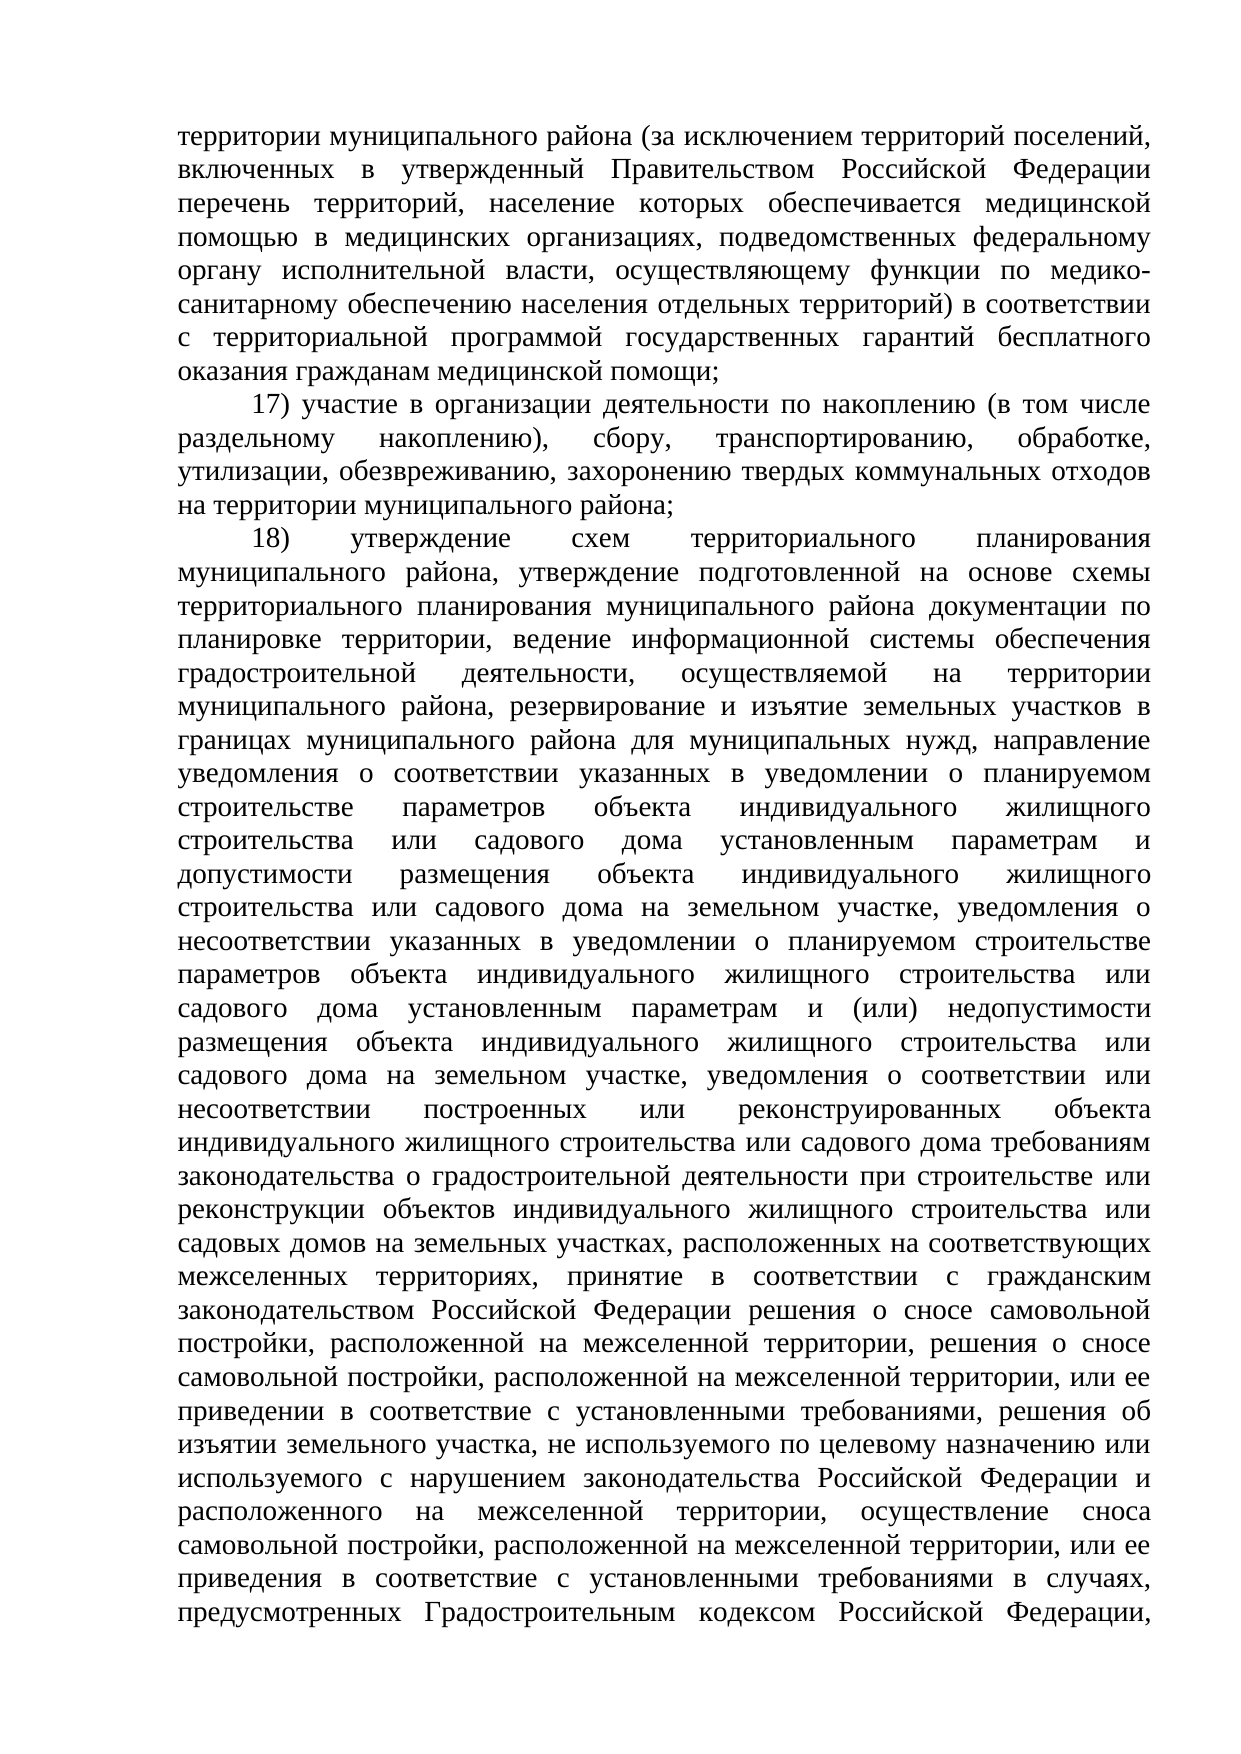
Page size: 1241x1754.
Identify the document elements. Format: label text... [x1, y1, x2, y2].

text 17) участие в организации деятельности по накоплению (в том числе раздельному накоплению), сбору, транспортированию, обработке, утилизации, обезвреживанию, захоронению твердых коммунальных отходов на территории муниципального района; [177, 386, 1152, 521]
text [177, 521, 1152, 1627]
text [177, 118, 1152, 386]
